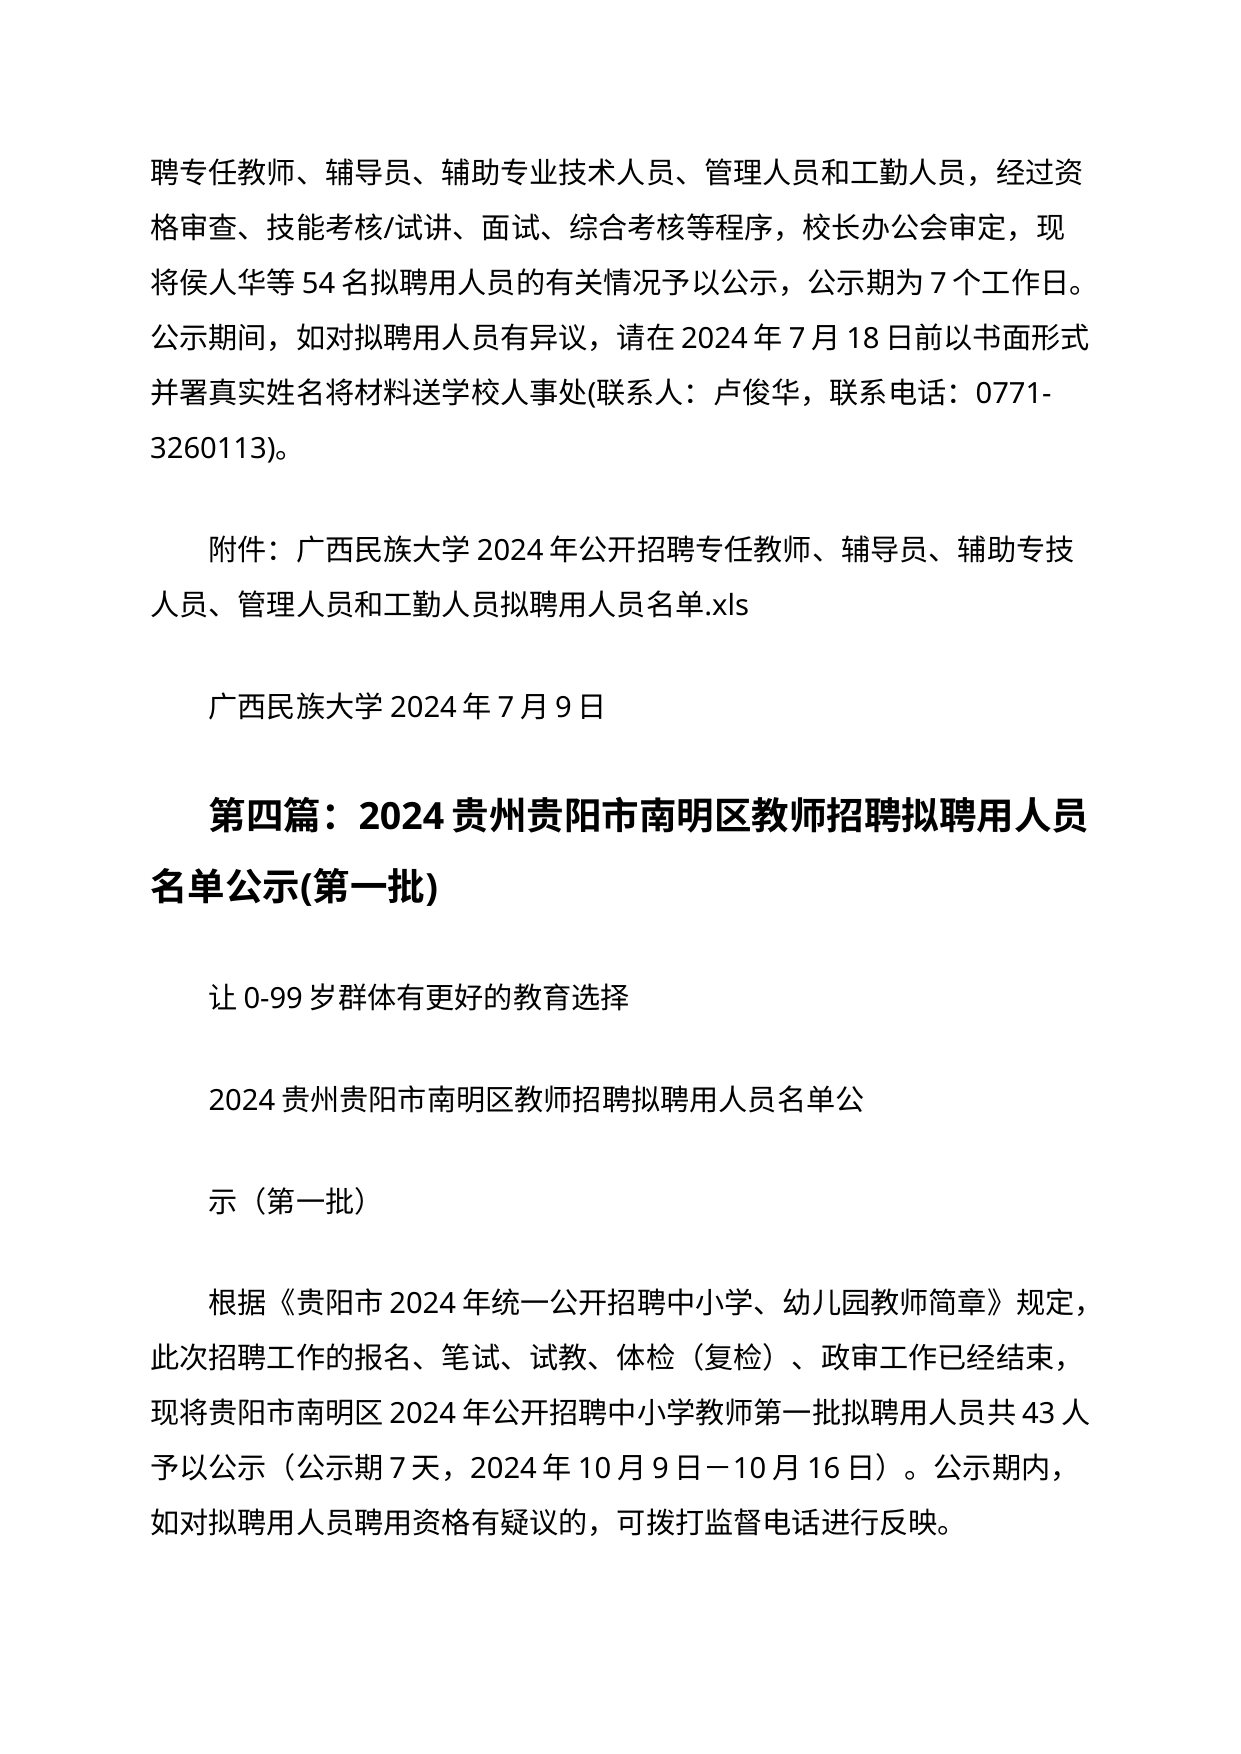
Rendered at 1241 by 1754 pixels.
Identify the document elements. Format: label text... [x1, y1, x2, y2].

text 让0-99岁群体有更好的教育选择 [150, 974, 1090, 1017]
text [150, 150, 1090, 467]
text 根据《贵阳市2024年统一公开招聘中小学、幼儿园教师简章》规定，此次招聘工作的报名、笔试、试教、体检（复检）、政审工作已经结束，现将贵阳市南明区2024年公开招聘中小学教师第一批拟聘用人员共43人予以公示（公示期7天，2024年10月9日－10月16日）。公示期内，如对拟聘用人员聘用资格有疑议的，可拨打监督电话进行反映。 [150, 1280, 1090, 1542]
text 2024贵州贵阳市南明区教师招聘拟聘用人员名单公 [150, 1076, 1090, 1118]
text 附件：广西民族大学2024年公开招聘专任教师、辅导员、辅助专技人员、管理人员和工勤人员拟聘用人员名单.xls [150, 527, 1090, 624]
text 第四篇：2024贵州贵阳市南明区教师招聘拟聘用人员名单公示(第一批) [150, 786, 1090, 911]
text 广西民族大学 2024年7月9日 [150, 684, 1090, 726]
text 示（第一批） [150, 1178, 1090, 1220]
